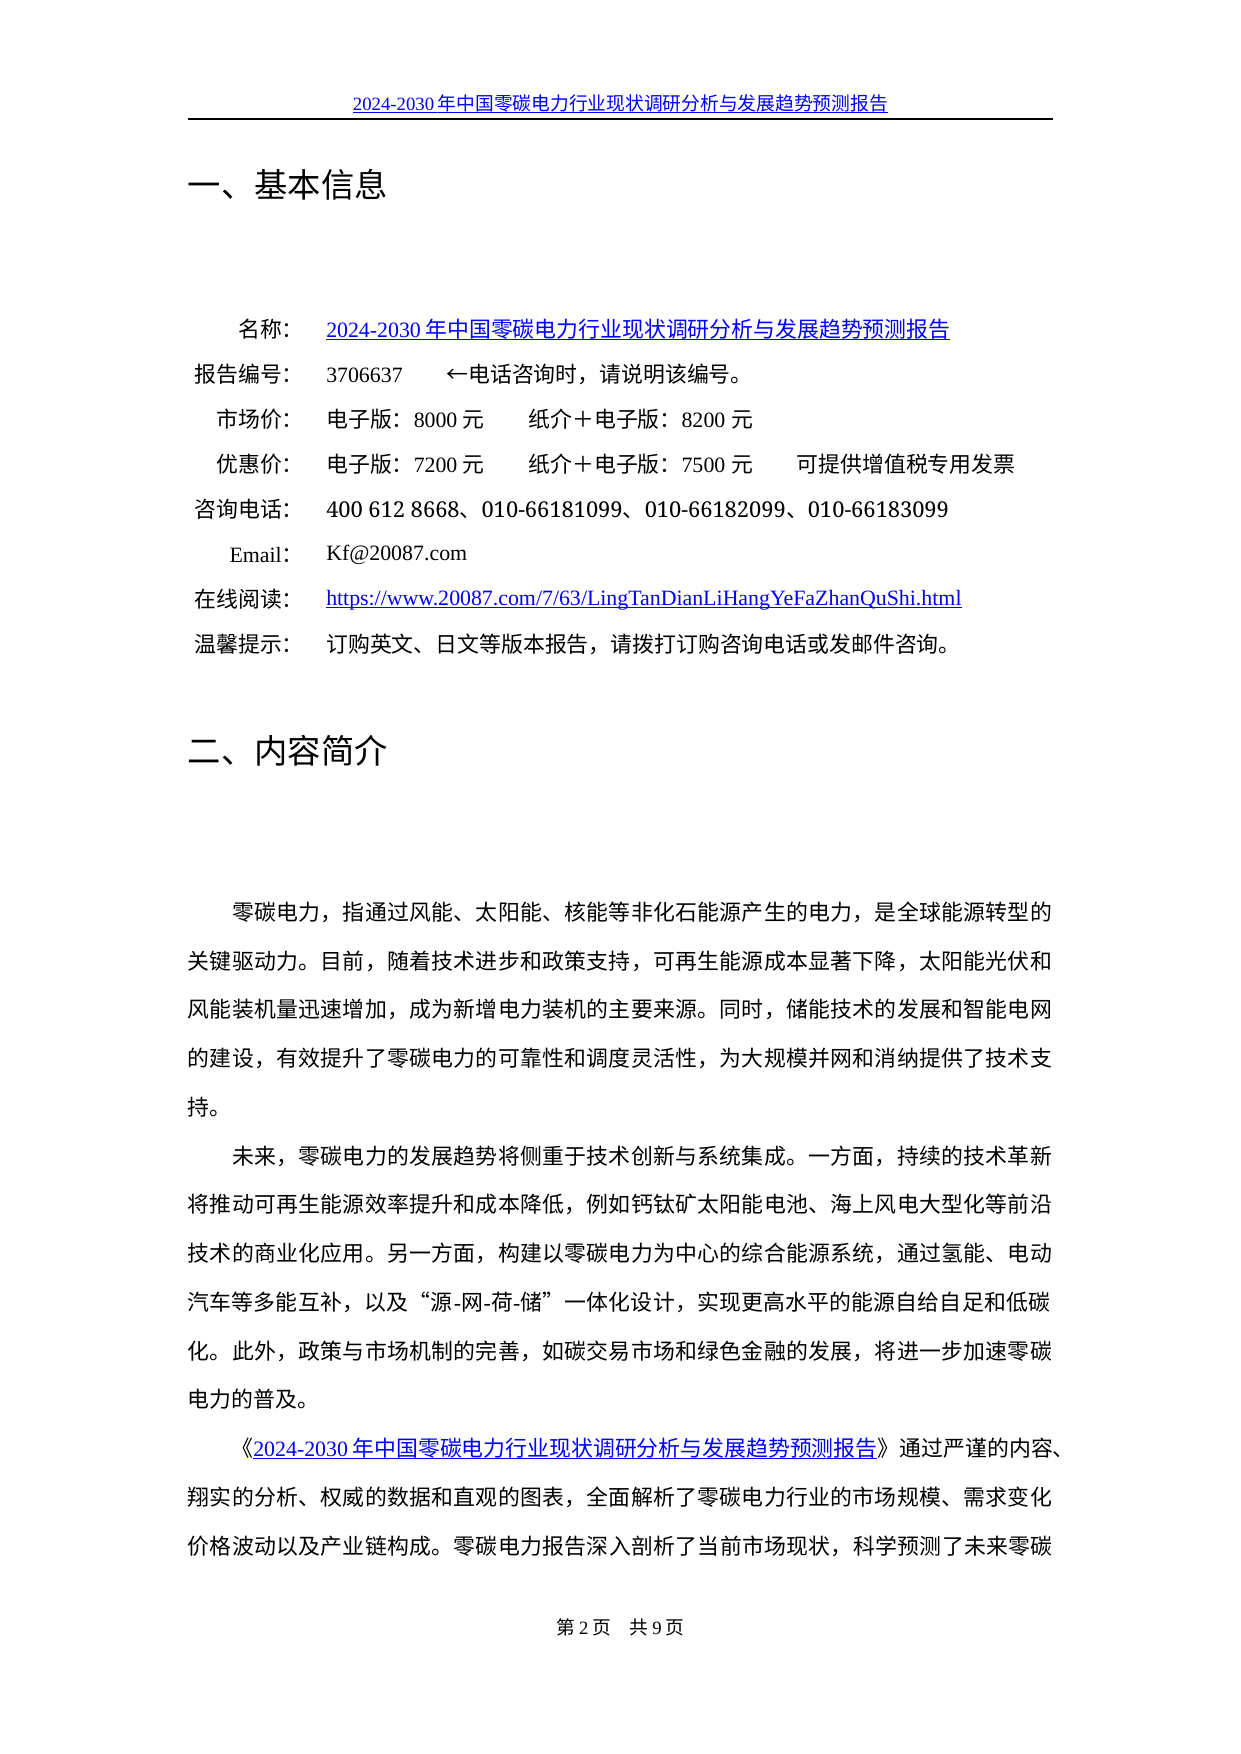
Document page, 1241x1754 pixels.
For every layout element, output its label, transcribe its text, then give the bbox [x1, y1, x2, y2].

title 一、基本信息 [187, 150, 1053, 215]
table_cell 优惠价： [167, 447, 315, 492]
table_cell 市场价： [167, 402, 315, 447]
table_cell 温馨提示： [167, 627, 315, 672]
table_cell 订购英文、日文等版本报告，请拨打订购咨询电话或发邮件咨询。 [315, 627, 1073, 672]
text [187, 894, 1053, 1561]
table_cell 在线阅读： [167, 582, 315, 627]
table_cell Email： [167, 537, 315, 582]
table_cell 电子版：7200 元 纸介＋电子版：7500 元 可提供增值税专用发票 [315, 447, 1073, 492]
table_header 名称： [167, 312, 315, 357]
table_header 2024-2030年中国零碳电力行业现状调研分析与发展趋势预测报告 [315, 312, 1073, 357]
table_cell 报告编号： [167, 357, 315, 402]
table_cell 咨询电话： [167, 492, 315, 537]
table_cell 电子版：8000 元 纸介＋电子版：8200 元 [315, 402, 1073, 447]
table_cell Kf@20087.com [315, 537, 1073, 582]
table_cell [315, 582, 1073, 627]
table_cell 400 612 8668、010-66181099、010-66182099、010-66183099 [315, 492, 1073, 537]
title 二、内容简介 [187, 717, 1053, 782]
table_cell 3706637 ←电话咨询时，请说明该编号。 [315, 357, 1073, 402]
